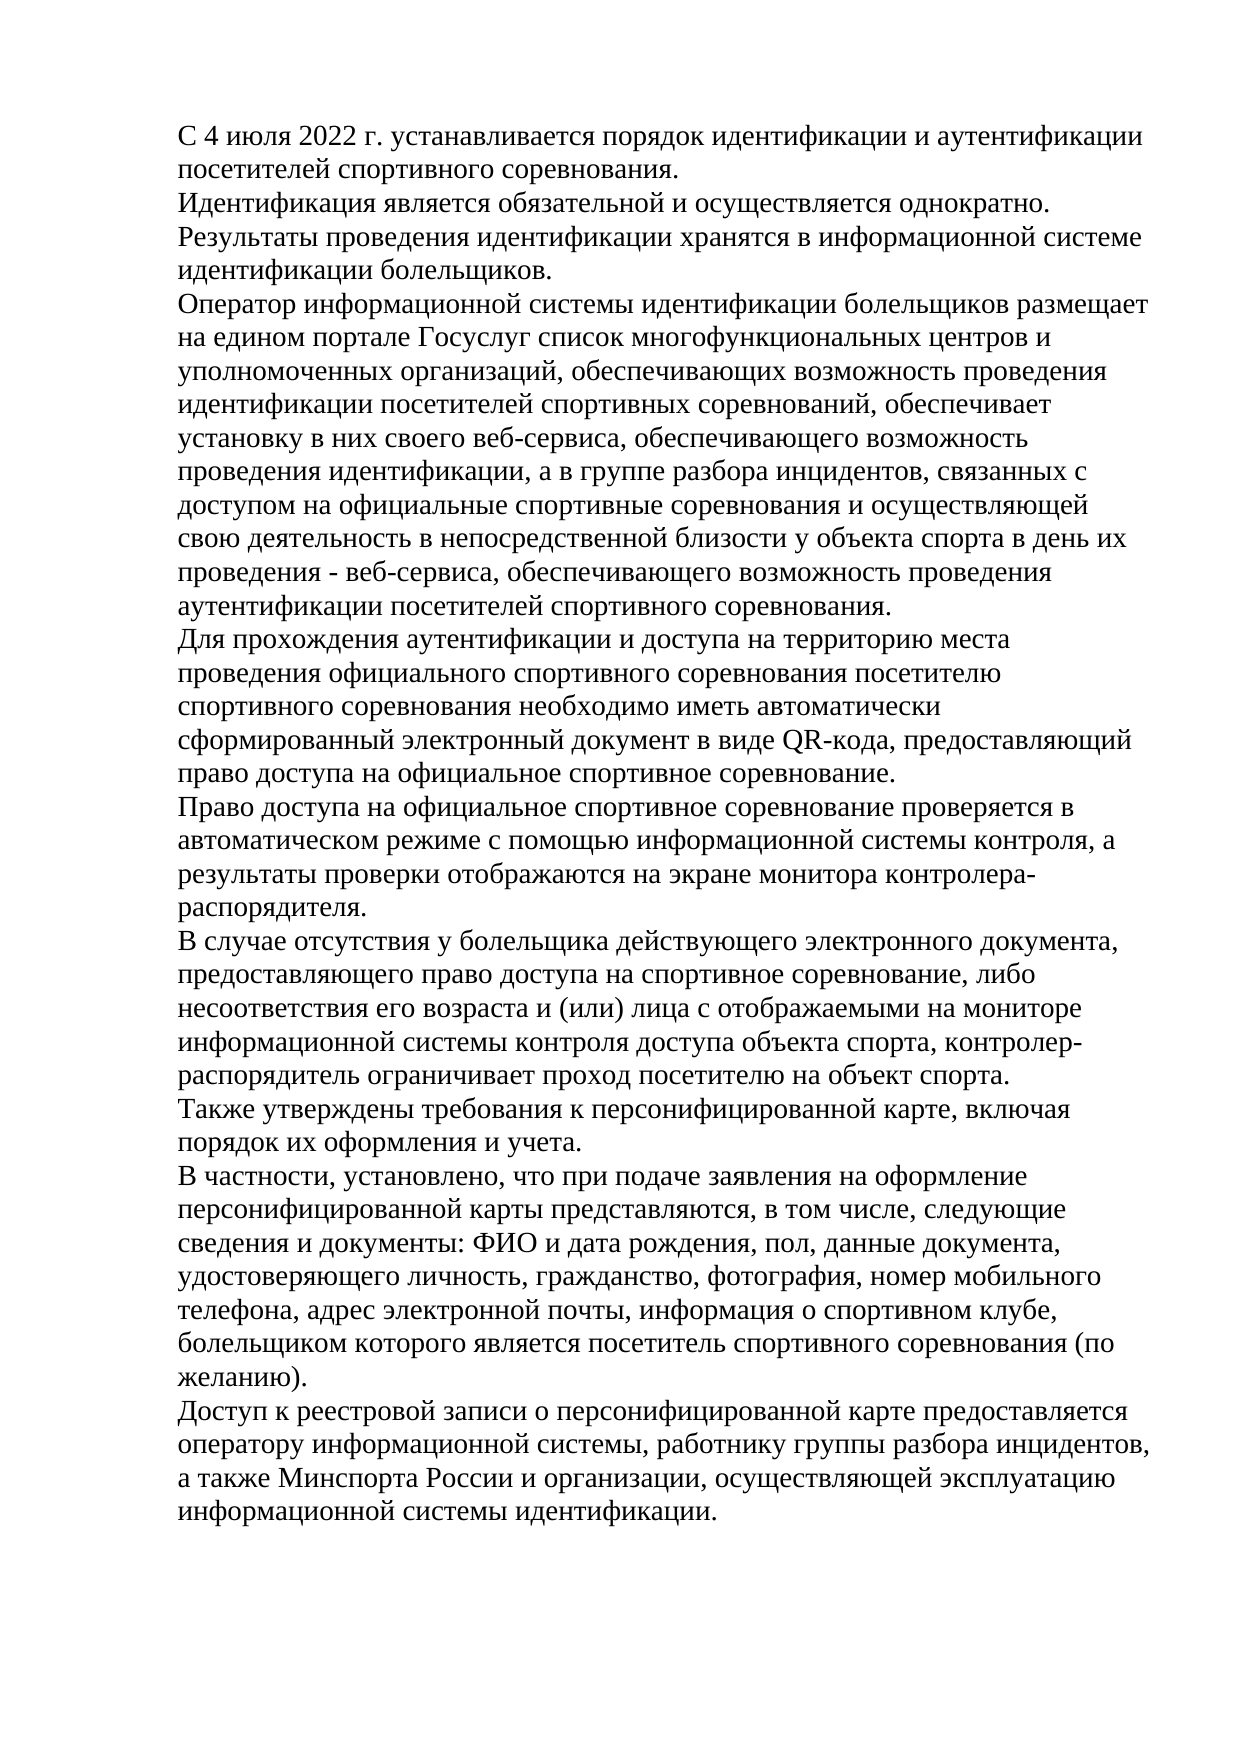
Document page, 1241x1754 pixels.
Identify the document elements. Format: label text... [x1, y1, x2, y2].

text В частности, установлено, что при подаче заявления на оформление персонифицированной карты представляются, в том числе, следующие сведения и документы: ФИО и дата рождения, пол, данные документа, удостоверяющего личность, гражданство, фотография, номер мобильного телефона, адрес электронной почты, информация о спортивном клубе, болельщиком которого является посетитель спортивного соревнования (по желанию). [177, 1158, 1152, 1393]
text Также утверждены требования к персонифицированной карте, включая порядок их оформления и учета. [177, 1091, 1152, 1158]
text Для прохождения аутентификации и доступа на территорию места проведения официального спортивного соревнования посетителю спортивного соревнования необходимо иметь автоматически сформированный электронный документ в виде QR-кода, предоставляющий право доступа на официальное спортивное соревнование. [177, 621, 1152, 789]
text Право доступа на официальное спортивное соревнование проверяется в автоматическом режиме с помощью информационной системы контроля, а результаты проверки отображаются на экране монитора контролера-распорядителя. [177, 789, 1152, 923]
text Оператор информационной системы идентификации болельщиков размещает на едином портале Госуслуг список многофункциональных центров и уполномоченных организаций, обеспечивающих возможность проведения идентификации посетителей спортивных соревнований, обеспечивает установку в них своего веб-сервиса, обеспечивающего возможность проведения идентификации, а в группе разбора инцидентов, связанных с доступом на официальные спортивные соревнования и осуществляющей свою деятельность в непосредственной близости у объекта спорта в день их проведения - веб-сервиса, обеспечивающего возможность проведения аутентификации посетителей спортивного соревнования. [177, 286, 1152, 621]
text С 4 июля 2022 г. устанавливается порядок идентификации и аутентификации посетителей спортивного соревнования. [177, 118, 1152, 185]
text В случае отсутствия у болельщика действующего электронного документа, предоставляющего право доступа на спортивное соревнование, либо несоответствия его возраста и (или) лица с отображаемыми на мониторе информационной системы контроля доступа объекта спорта, контролер-распорядитель ограничивает проход посетителю на объект спорта. [177, 923, 1152, 1091]
text Идентификация является обязательной и осуществляется однократно. Результаты проведения идентификации хранятся в информационной системе идентификации болельщиков. [177, 185, 1152, 286]
text Доступ к реестровой записи о персонифицированной карте предоставляется оператору информационной системы, работнику группы разбора инцидентов, а также Минспорта России и организации, осуществляющей эксплуатацию информационной системы идентификации. [177, 1393, 1152, 1527]
